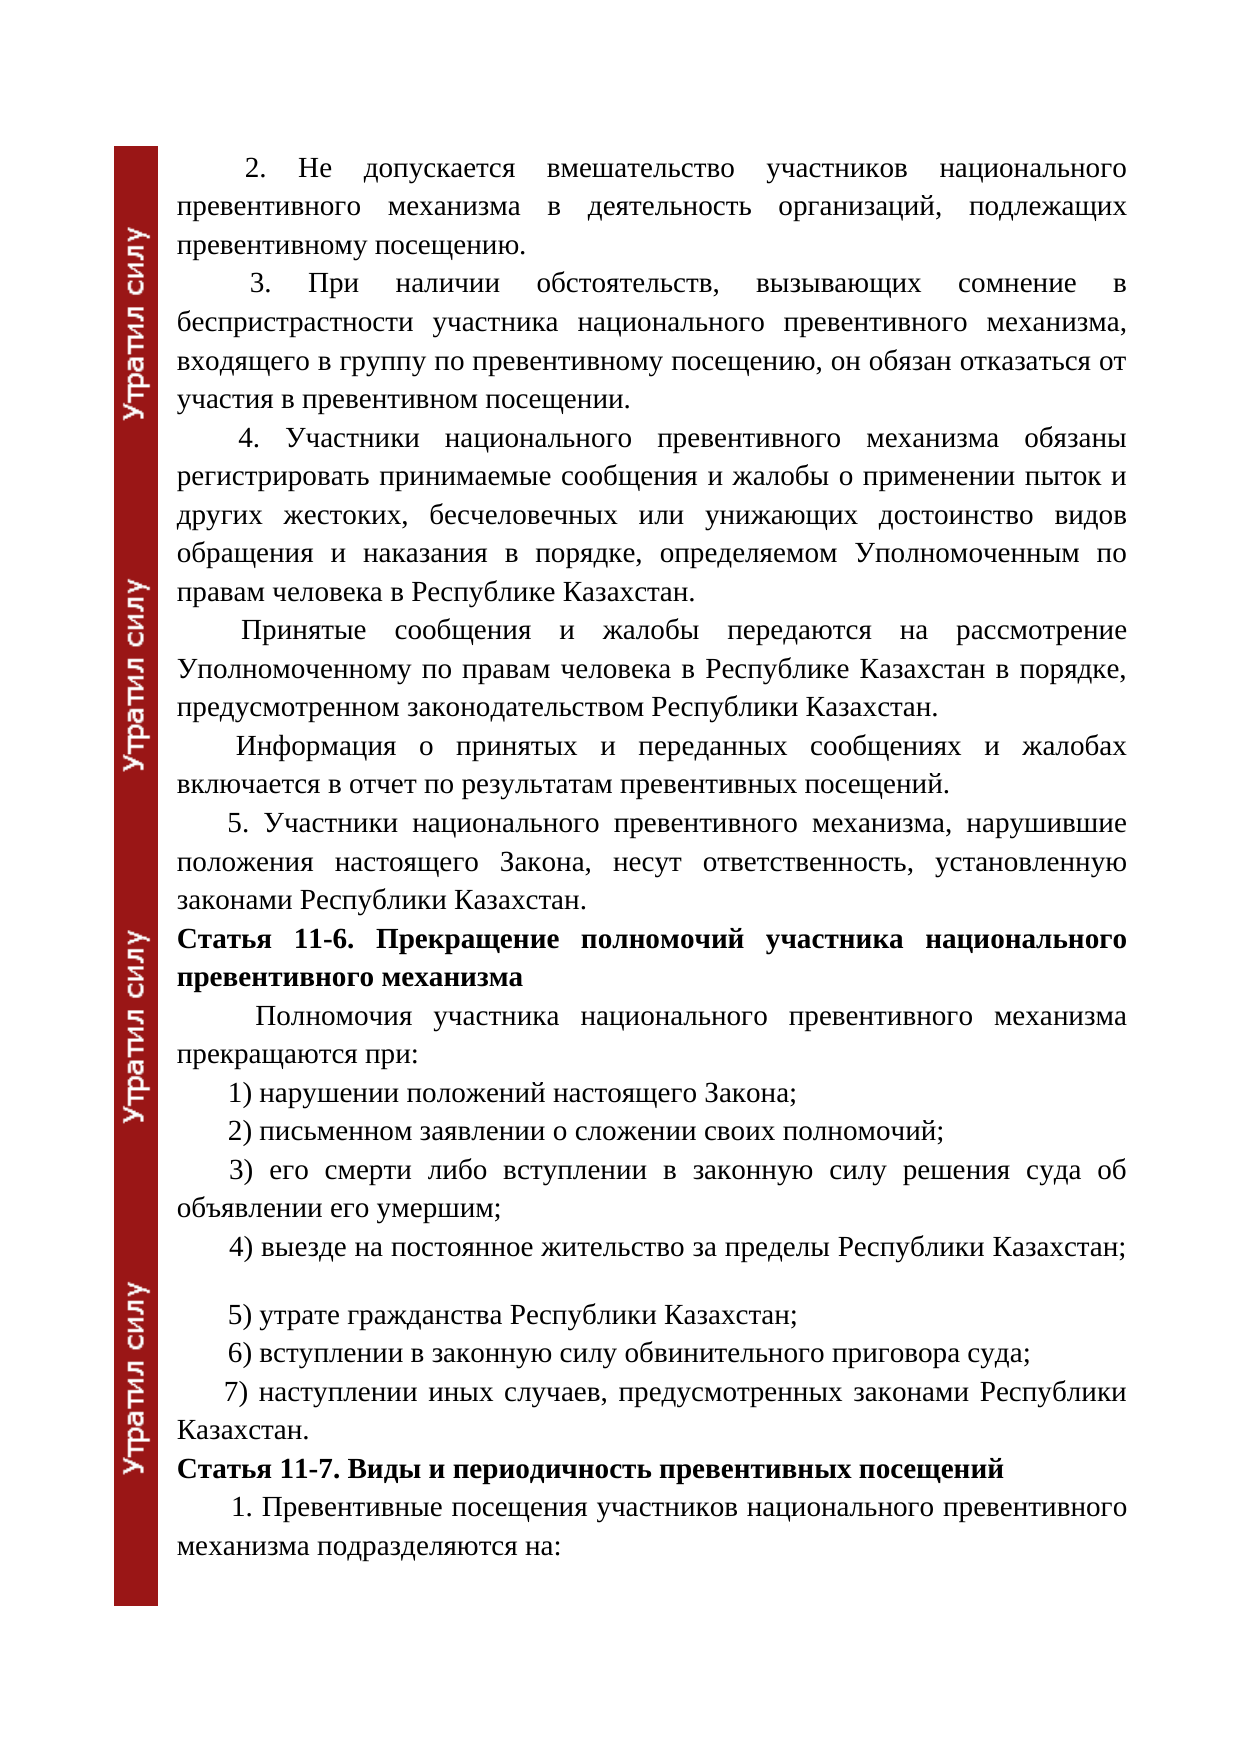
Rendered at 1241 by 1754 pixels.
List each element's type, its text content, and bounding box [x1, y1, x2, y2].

text Полномочия участника национального превентивного механизма прекращаются при: [112, 998, 1128, 1070]
text Принятые сообщения и жалобы передаются на рассмотрение Уполномоченному по правам человека в Республике Казахстан в порядке, предусмотренном законодательством Республики Казахстан. [112, 612, 1128, 723]
picture [114, 1562, 158, 1606]
text 4) выезде на постоянное жительство за пределы Республики Казахстан; [112, 1229, 1128, 1293]
text 5) утрате гражданства Республики Казахстан; [112, 1297, 1128, 1330]
picture [114, 1330, 158, 1335]
text 4. Участники национального превентивного механизма обязаны регистрировать принимаемые сообщения и жалобы о применении пыток и других жестоких, бесчеловечных или унижающих достоинство видов обращения и наказания в порядке, определяемом Уполномоченным по правам человека в Республике Казахстан. [112, 420, 1128, 607]
picture [114, 800, 158, 805]
picture [114, 1484, 158, 1489]
picture [114, 723, 158, 728]
text 1) нарушении положений настоящего Закона; [112, 1075, 1128, 1108]
picture [114, 1147, 158, 1152]
text 5. Участники национального превентивного механизма, нарушившие положения настоящего Закона, несут ответственность, установленную законами Республики Казахстан. [112, 805, 1128, 916]
picture [114, 1369, 158, 1374]
text 6) вступлении в законную силу обвинительного приговора суда; [112, 1335, 1128, 1369]
picture [114, 916, 158, 921]
text 2. Не допускается вмешательство участников национального превентивного механизма в деятельность организаций, подлежащих превентивному посещению. [112, 150, 1128, 261]
picture [114, 1070, 158, 1075]
text 3) его смерти либо вступлении в законную силу решения суда об объявлении его умершим; [112, 1152, 1128, 1224]
text 1. Превентивные посещения участников национального превентивного механизма подразделяются на: [112, 1489, 1128, 1562]
picture [114, 1108, 158, 1113]
text Статья 11-7. Виды и периодичность превентивных посещений [112, 1451, 1128, 1484]
text 3. При наличии обстоятельств, вызывающих сомнение в беспристрастности участника национального превентивного механизма, входящего в группу по превентивному посещению, он обязан отказаться от участия в превентивном посещении. [112, 266, 1128, 415]
picture [114, 146, 158, 150]
picture [114, 1224, 158, 1229]
text Информация о принятых и переданных сообщениях и жалобах включается в отчет по результатам превентивных посещений. [112, 728, 1128, 800]
text 2) письменном заявлении о сложении своих полномочий; [112, 1113, 1128, 1147]
picture [114, 1293, 158, 1297]
picture [114, 607, 158, 612]
picture [114, 1446, 158, 1451]
picture [114, 415, 158, 420]
picture [114, 993, 158, 998]
text Статья 11-6. Прекращение полномочий участника национального превентивного механизма [112, 921, 1128, 993]
picture [114, 261, 158, 266]
text 7) наступлении иных случаев, предусмотренных законами Республики Казахстан. [112, 1374, 1128, 1446]
